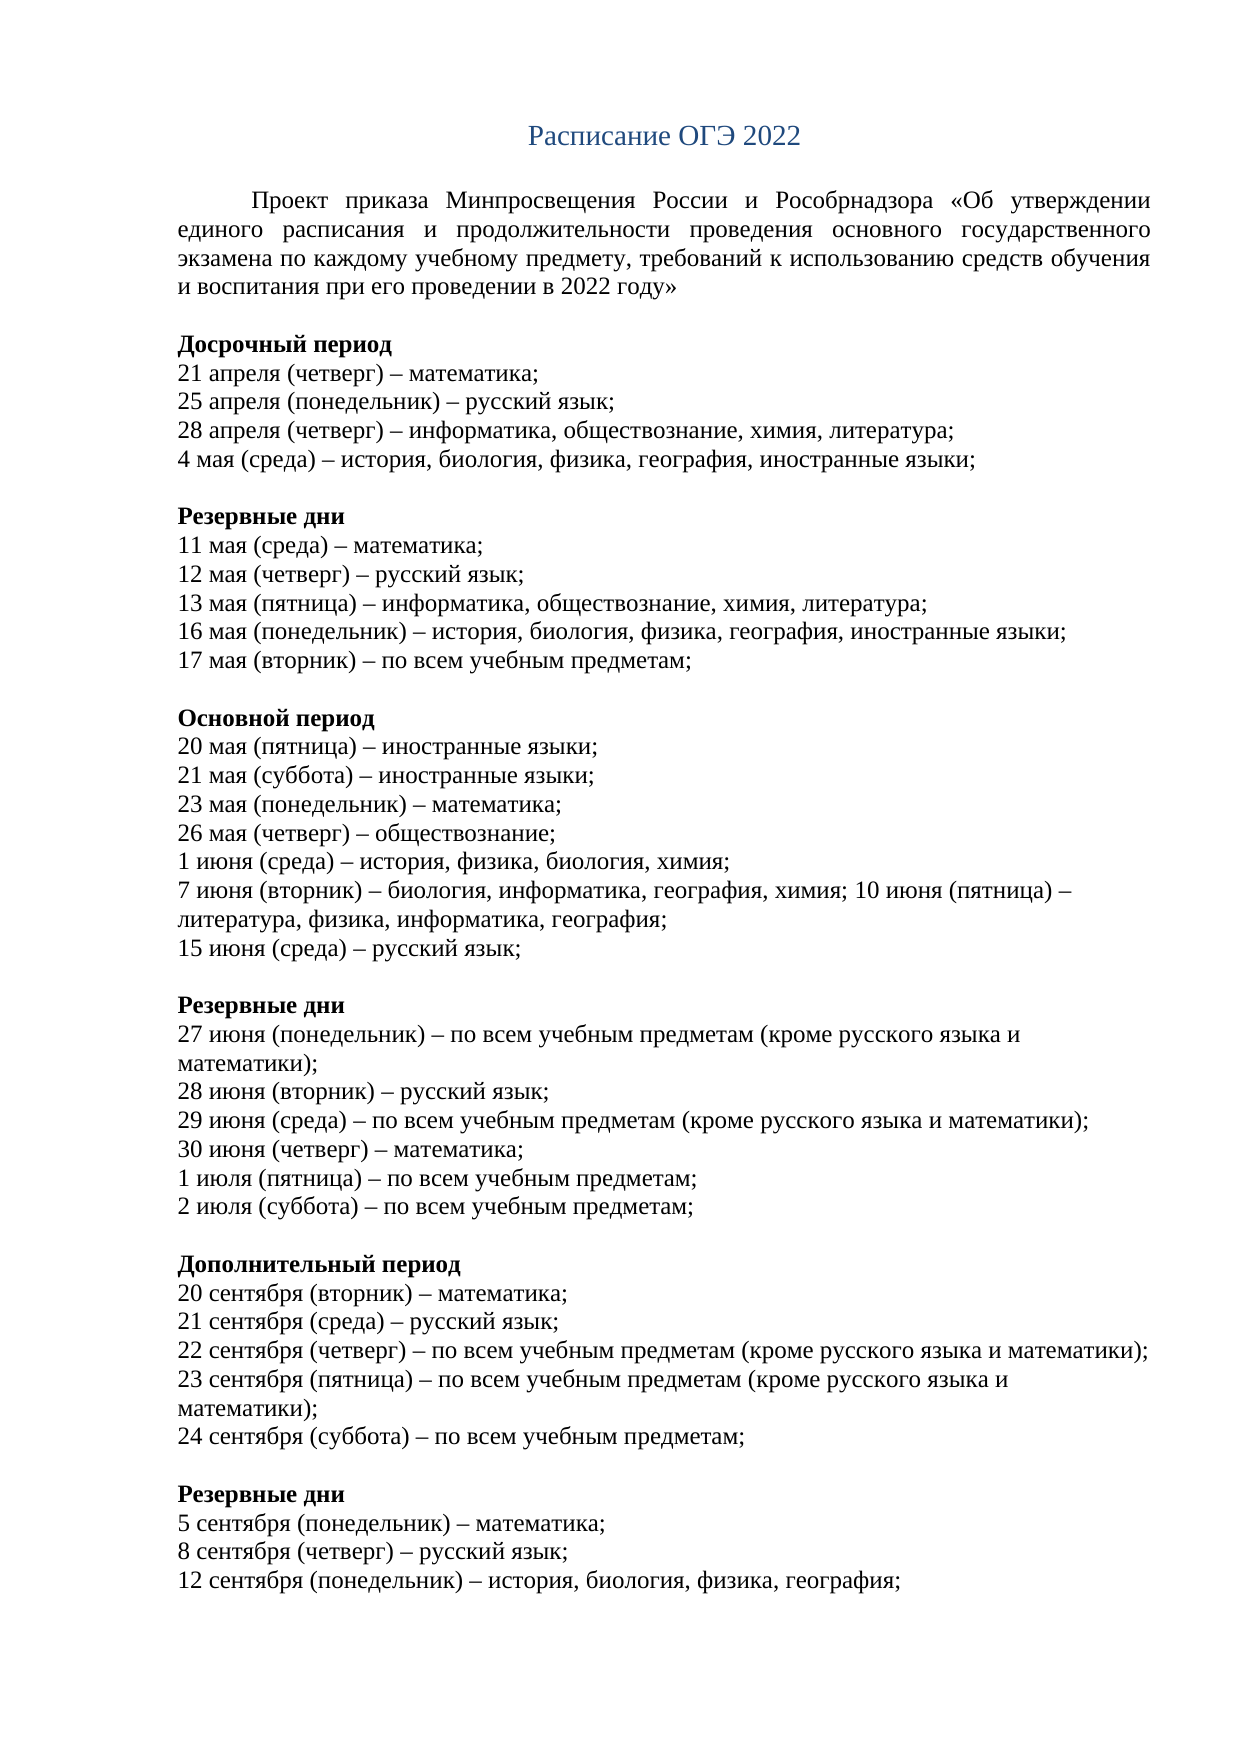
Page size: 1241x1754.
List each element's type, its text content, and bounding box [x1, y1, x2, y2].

text 21 апреля (четверг) – математика; [177, 358, 1152, 386]
text 25 апреля (понедельник) – русский язык; [177, 386, 1152, 415]
text 21 сентября (среда) – русский язык; [177, 1306, 1152, 1335]
text 1 июля (пятница) – по всем учебным предметам; [177, 1163, 1152, 1191]
text 20 сентября (вторник) – математика; [177, 1278, 1152, 1306]
text 2 июля (суббота) – по всем учебным предметам; [177, 1191, 1152, 1220]
text Резервные дни [177, 501, 1152, 530]
text 30 июня (четверг) – математика; [177, 1134, 1152, 1163]
text 29 июня (среда) – по всем учебным предметам (кроме русского языка и математики); [177, 1105, 1152, 1134]
text 20 мая (пятница) – иностранные языки; [177, 731, 1152, 760]
text 8 сентября (четверг) – русский язык; [177, 1536, 1152, 1565]
text 22 сентября (четверг) – по всем учебным предметам (кроме русского языка и математики); [177, 1335, 1152, 1364]
text 1 июня (среда) – история, физика, биология, химия; [177, 846, 1152, 875]
text 13 мая (пятница) – информатика, обществознание, химия, литература; [177, 588, 1152, 616]
text 28 июня (вторник) – русский язык; [177, 1076, 1152, 1105]
text 27 июня (понедельник) – по всем учебным предметам (кроме русского языка и математики); [177, 1019, 1152, 1076]
text Резервные дни [177, 990, 1152, 1019]
text Основной период [177, 703, 1152, 731]
text 7 июня (вторник) – биология, информатика, география, химия; 10 июня (пятница) – литература, физика, информатика, география; [177, 875, 1152, 933]
text 21 мая (суббота) – иностранные языки; [177, 760, 1152, 789]
text Досрочный период [177, 329, 1152, 358]
text Резервные дни [177, 1479, 1152, 1508]
text 15 июня (среда) – русский язык; [177, 933, 1152, 961]
text 23 сентября (пятница) – по всем учебным предметам (кроме русского языка и математики); [177, 1364, 1152, 1421]
text 11 мая (среда) – математика; [177, 530, 1152, 559]
text 23 мая (понедельник) – математика; [177, 789, 1152, 818]
text 24 сентября (суббота) – по всем учебным предметам; [177, 1421, 1152, 1450]
text 12 мая (четверг) – русский язык; [177, 559, 1152, 588]
text Дополнительный период [177, 1249, 1152, 1278]
text Расписание ОГЭ 2022 [177, 118, 1152, 152]
text 17 мая (вторник) – по всем учебным предметам; [177, 645, 1152, 674]
text 28 апреля (четверг) – информатика, обществознание, химия, литература; [177, 415, 1152, 444]
text 16 мая (понедельник) – история, биология, физика, география, иностранные языки; [177, 616, 1152, 645]
text 12 сентября (понедельник) – история, биология, физика, география; [177, 1565, 1152, 1594]
text Проект приказа Минпросвещения России и Рособрнадзора «Об утверждении единого расписания и продолжительности проведения основного государственного экзамена по каждому учебному предмету, требований к использованию средств обучения и воспитания при его проведении в 2022 году» [177, 185, 1152, 300]
text 5 сентября (понедельник) – математика; [177, 1508, 1152, 1536]
text 26 мая (четверг) – обществознание; [177, 818, 1152, 846]
text 4 мая (среда) – история, биология, физика, география, иностранные языки; [177, 444, 1152, 473]
